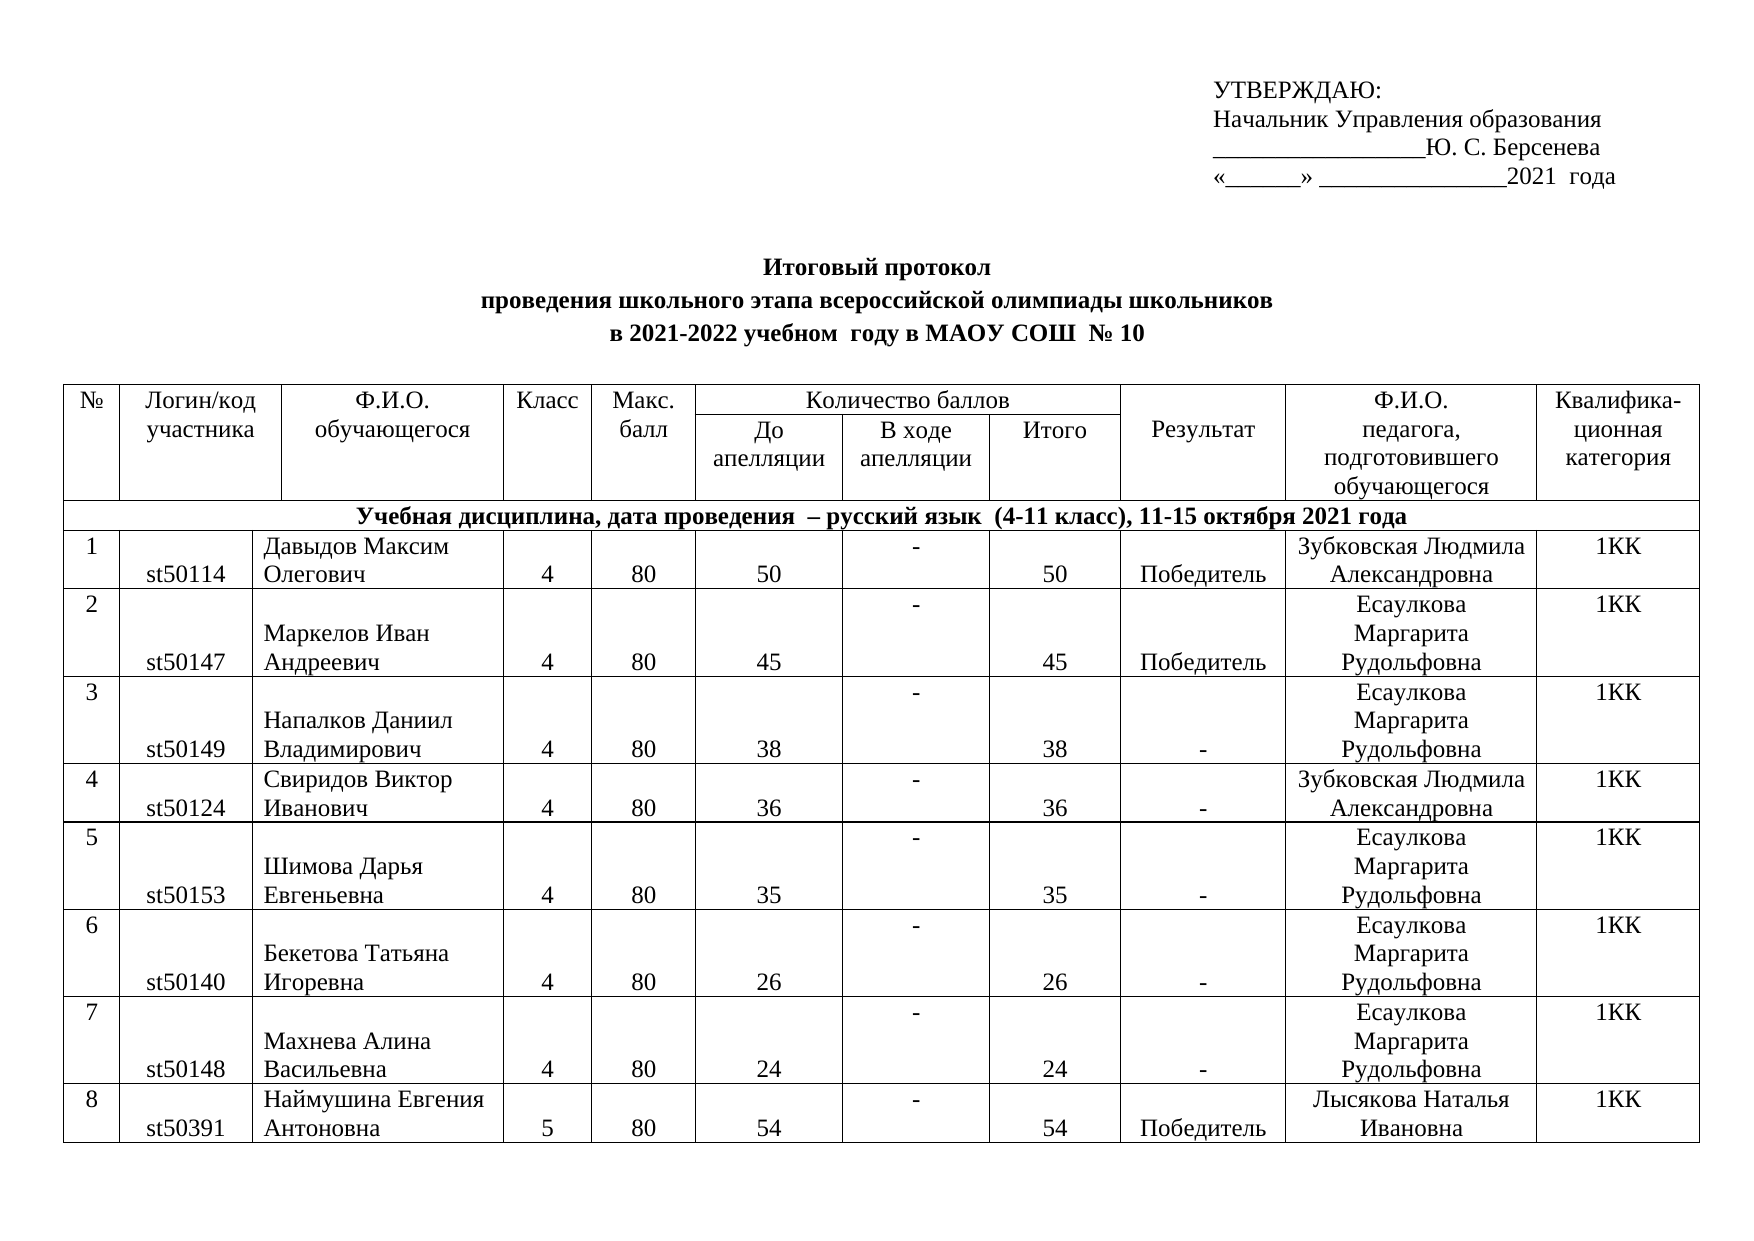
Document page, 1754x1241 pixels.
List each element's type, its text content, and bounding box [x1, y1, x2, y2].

table_cell 4 [504, 589, 591, 676]
table_cell 80 [592, 1084, 695, 1142]
table_cell 38 [696, 677, 842, 763]
table_cell 24 [696, 997, 842, 1083]
table_cell 1КК [1537, 997, 1699, 1083]
table_cell 1КК [1537, 910, 1699, 996]
table_cell Маркелов Иван Андреевич [253, 589, 503, 676]
table_cell 6 [64, 910, 119, 996]
table_cell st50149 [120, 677, 252, 763]
table_cell Итого [990, 415, 1120, 500]
table_cell До апелляции [696, 415, 842, 500]
table_cell - [843, 823, 989, 909]
table_cell 36 [990, 764, 1120, 821]
table_cell 1КК [1537, 764, 1699, 821]
table_cell 3 [64, 677, 119, 763]
table_cell 8 [64, 1084, 119, 1142]
table_header № [64, 385, 119, 500]
table_cell Победитель [1121, 1084, 1285, 1142]
table_cell Есаулкова Маргарита Рудольфовна [1286, 910, 1536, 996]
table_cell 4 [504, 764, 591, 821]
table_cell - [1121, 764, 1285, 821]
table_cell 7 [64, 997, 119, 1083]
table_cell - [1121, 823, 1285, 909]
table_cell Есаулкова Маргарита Рудольфовна [1286, 589, 1536, 676]
table_cell 1 [64, 531, 119, 588]
table_cell В ходе апелляции [843, 415, 989, 500]
table_cell 5 [504, 1084, 591, 1142]
table_cell 80 [592, 997, 695, 1083]
table_cell Напалков Даниил Владимирович [253, 677, 503, 763]
table_cell 24 [990, 997, 1120, 1083]
table_cell - [843, 764, 989, 821]
table_header Квалифика-ционная категория [1537, 385, 1699, 500]
table_cell 4 [504, 997, 591, 1083]
table_cell - [1121, 910, 1285, 996]
table_cell Победитель [1121, 589, 1285, 676]
table_header Ф.И.О. педагога, подготовившего обучающегося [1286, 385, 1536, 500]
table_cell «______» _______________2021 года [1202, 161, 1668, 219]
table_cell - [843, 589, 989, 676]
table_cell 45 [696, 589, 842, 676]
table_header Ф.И.О. обучающегося [282, 385, 503, 500]
table_cell Шимова Дарья Евгеньевна [253, 823, 503, 909]
table_cell st50114 [120, 531, 252, 588]
table_cell 80 [592, 589, 695, 676]
table_cell Наймушина Евгения Антоновна [253, 1084, 503, 1142]
text Итоговый протокол [75, 252, 1679, 281]
table_cell 5 [64, 823, 119, 909]
table_cell 1КК [1537, 531, 1699, 588]
table_cell - [843, 677, 989, 763]
text в 2021-2022 учебном году в МАОУ СОШ № 10 [75, 318, 1679, 347]
table_cell 45 [990, 589, 1120, 676]
table_cell 26 [696, 910, 842, 996]
table_cell Победитель [1121, 531, 1285, 588]
table_cell st50391 [120, 1084, 252, 1142]
text проведения школьного этапа всероссийской олимпиады школьников [75, 285, 1679, 313]
table_cell st50140 [120, 910, 252, 996]
table_cell st50147 [120, 589, 252, 676]
table_cell Бекетова Татьяна Игоревна [253, 910, 503, 996]
table_cell Свиридов Виктор Иванович [253, 764, 503, 821]
table_cell 1КК [1537, 589, 1699, 676]
table_cell 4 [64, 764, 119, 821]
table_cell Зубковская Людмила Александровна [1286, 764, 1536, 821]
table_cell - [843, 531, 989, 588]
table_cell st50148 [120, 997, 252, 1083]
table_cell 26 [990, 910, 1120, 996]
table_cell 38 [990, 677, 1120, 763]
table_cell 80 [592, 764, 695, 821]
table_cell Махнева Алина Васильевна [253, 997, 503, 1083]
table_header Класс [504, 385, 591, 500]
table_cell - [1121, 997, 1285, 1083]
table_cell Начальник Управления образования [1202, 104, 1668, 132]
table_cell Зубковская Людмила Александровна [1286, 531, 1536, 588]
table_header Результат [1121, 385, 1285, 500]
table_cell 4 [504, 910, 591, 996]
table_cell 54 [990, 1084, 1120, 1142]
table_cell 80 [592, 823, 695, 909]
table_cell 35 [696, 823, 842, 909]
table_cell 2 [64, 589, 119, 676]
table_cell 80 [592, 677, 695, 763]
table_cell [1286, 1084, 1536, 1142]
table_cell 1КК [1537, 677, 1699, 763]
table_cell 1КК [1537, 1084, 1699, 1142]
table_cell 54 [696, 1084, 842, 1142]
table_header Количество баллов [696, 385, 1120, 414]
table_cell - [1121, 677, 1285, 763]
table_cell - [843, 997, 989, 1083]
table_cell 36 [696, 764, 842, 821]
table_cell Есаулкова Маргарита Рудольфовна [1286, 677, 1536, 763]
table_cell Есаулкова Маргарита Рудольфовна [1286, 997, 1536, 1083]
table_cell Учебная дисциплина, дата проведения – русский язык (4-11 класс), 11-15 октября 2021 года [64, 501, 1699, 530]
table_cell 35 [990, 823, 1120, 909]
table_cell Есаулкова Маргарита Рудольфовна [1286, 823, 1536, 909]
table_cell st50153 [120, 823, 252, 909]
table_cell 80 [592, 531, 695, 588]
table_cell 80 [592, 910, 695, 996]
table_cell 1КК [1537, 823, 1699, 909]
table_cell 4 [504, 677, 591, 763]
table_cell st50124 [120, 764, 252, 821]
table_header Макс. балл [592, 385, 695, 500]
table_cell 4 [504, 823, 591, 909]
table_cell 50 [696, 531, 842, 588]
table_cell Давыдов Максим Олегович [253, 531, 503, 588]
table_cell 50 [990, 531, 1120, 588]
table_header Логин/код участника [120, 385, 281, 500]
table_cell 4 [504, 531, 591, 588]
table_cell - [843, 1084, 989, 1142]
table_cell - [843, 910, 989, 996]
table_header УТВЕРЖДАЮ: [1202, 75, 1668, 104]
table_cell _________________Ю. С. Берсенева [1202, 133, 1668, 161]
